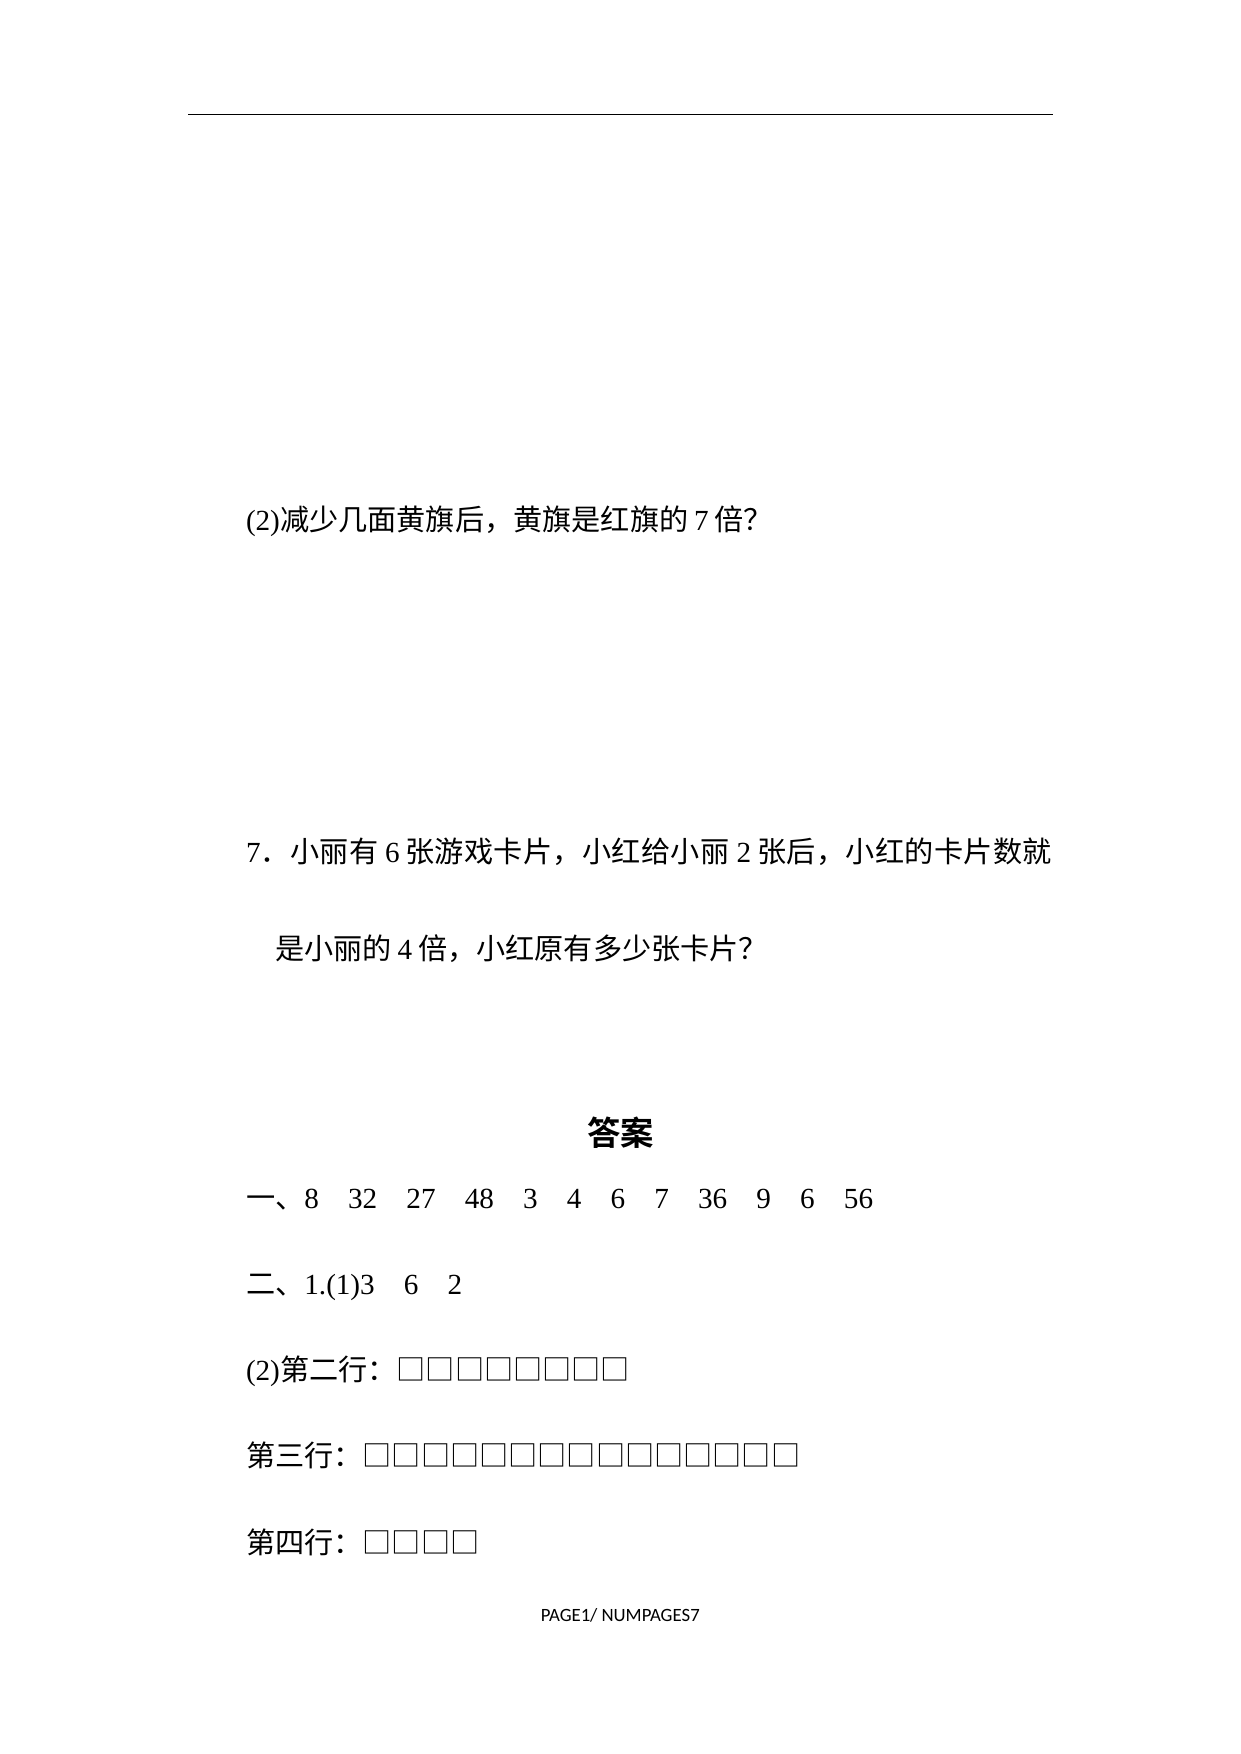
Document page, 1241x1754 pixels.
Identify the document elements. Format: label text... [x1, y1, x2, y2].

text (2)减少几面黄旗后，黄旗是红旗的7倍？ [187, 486, 1053, 551]
text 二、1.(1)3 6 2 [187, 1249, 1053, 1314]
text 第四行：□□□□ [187, 1508, 1053, 1573]
text 答案 [187, 1098, 1053, 1163]
text 一、8 32 27 48 3 4 6 7 36 9 6 56 [187, 1163, 1053, 1228]
text (2)第二行：□□□□□□□□ [187, 1336, 1053, 1401]
text 第三行：□□□□□□□□□□□□□□□ [187, 1422, 1053, 1487]
text 7．小丽有6张游戏卡片，小红给小丽2张后，小红的卡片数就是小丽的4倍，小红原有多少张卡片？ [246, 817, 1053, 979]
